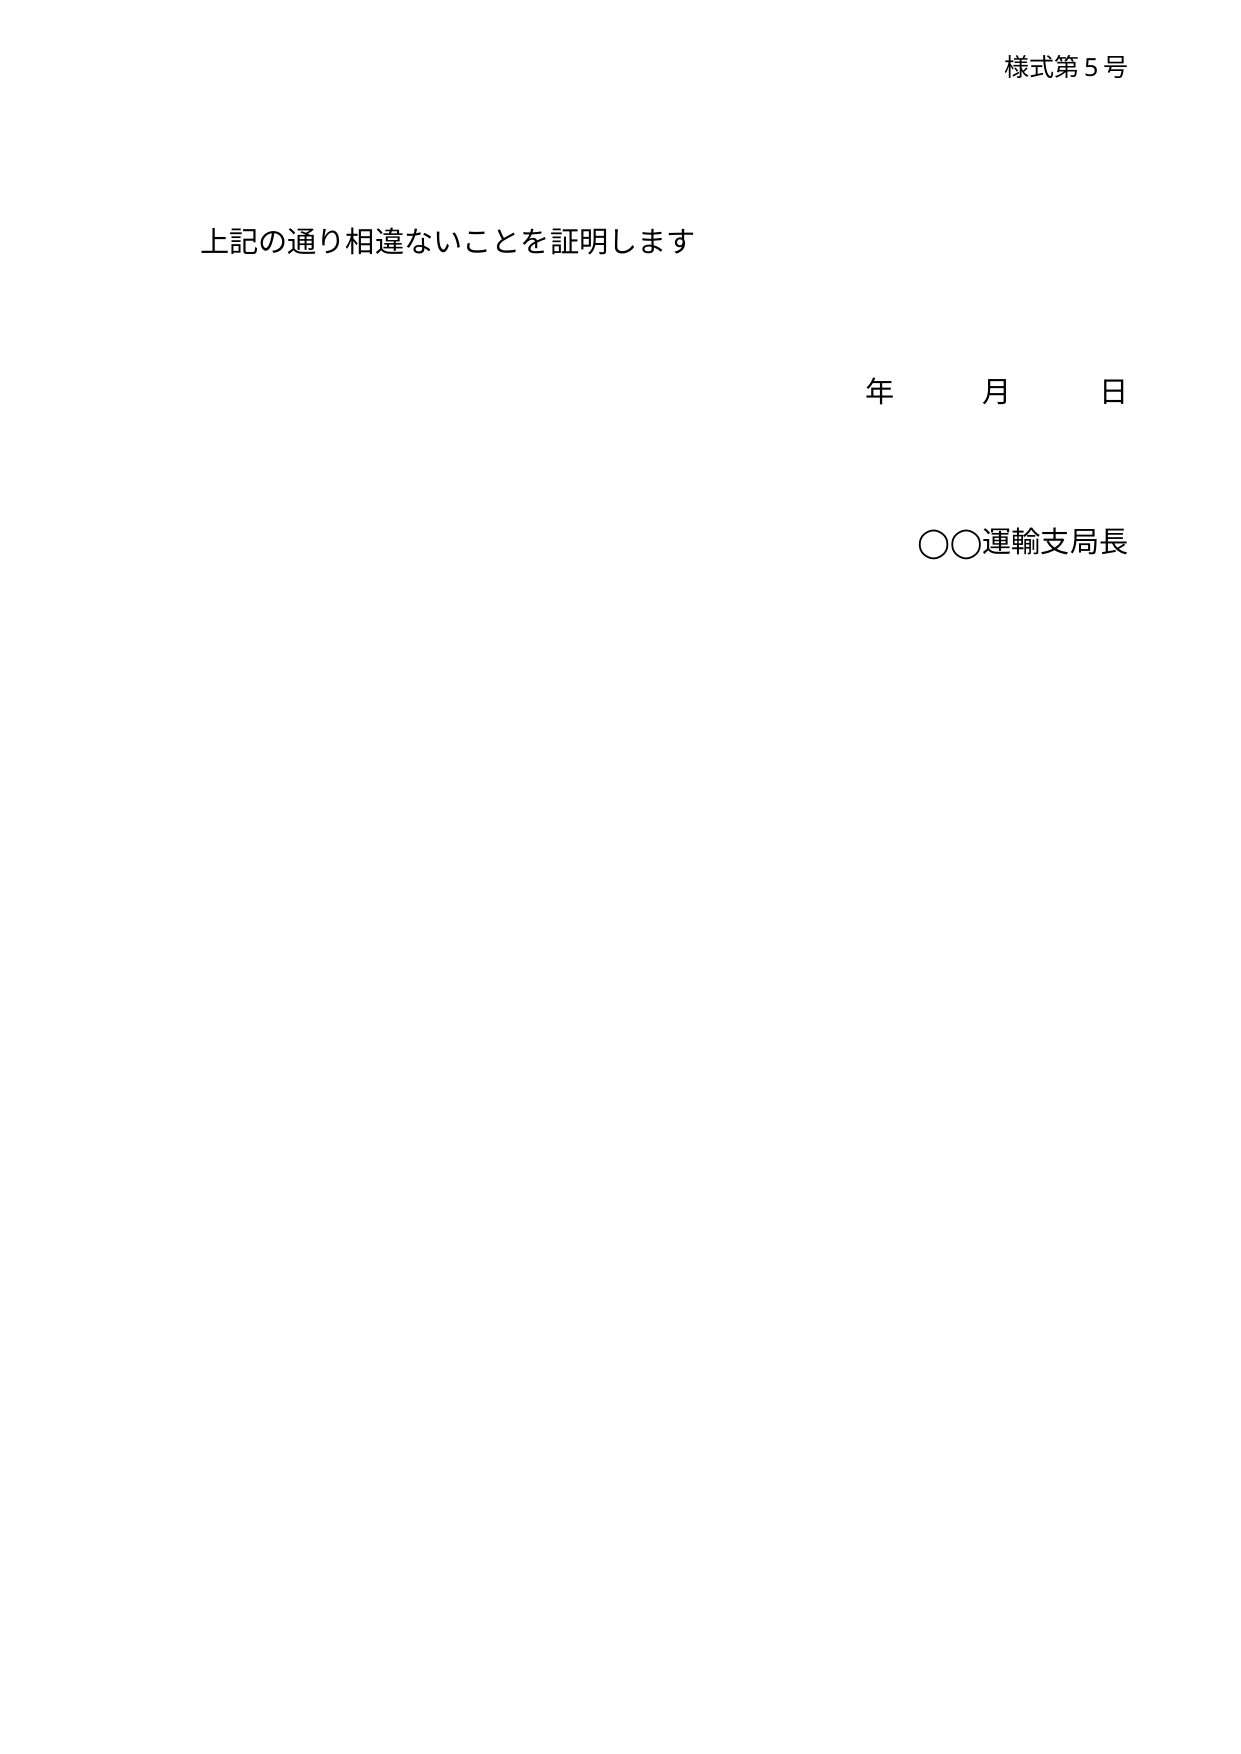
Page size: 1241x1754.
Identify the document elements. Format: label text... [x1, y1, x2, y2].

text 上記の通り相違ないことを証明します [112, 202, 1128, 277]
text ◯◯運輸支局長 [112, 502, 1128, 577]
text 年 月 日 [112, 352, 1128, 427]
